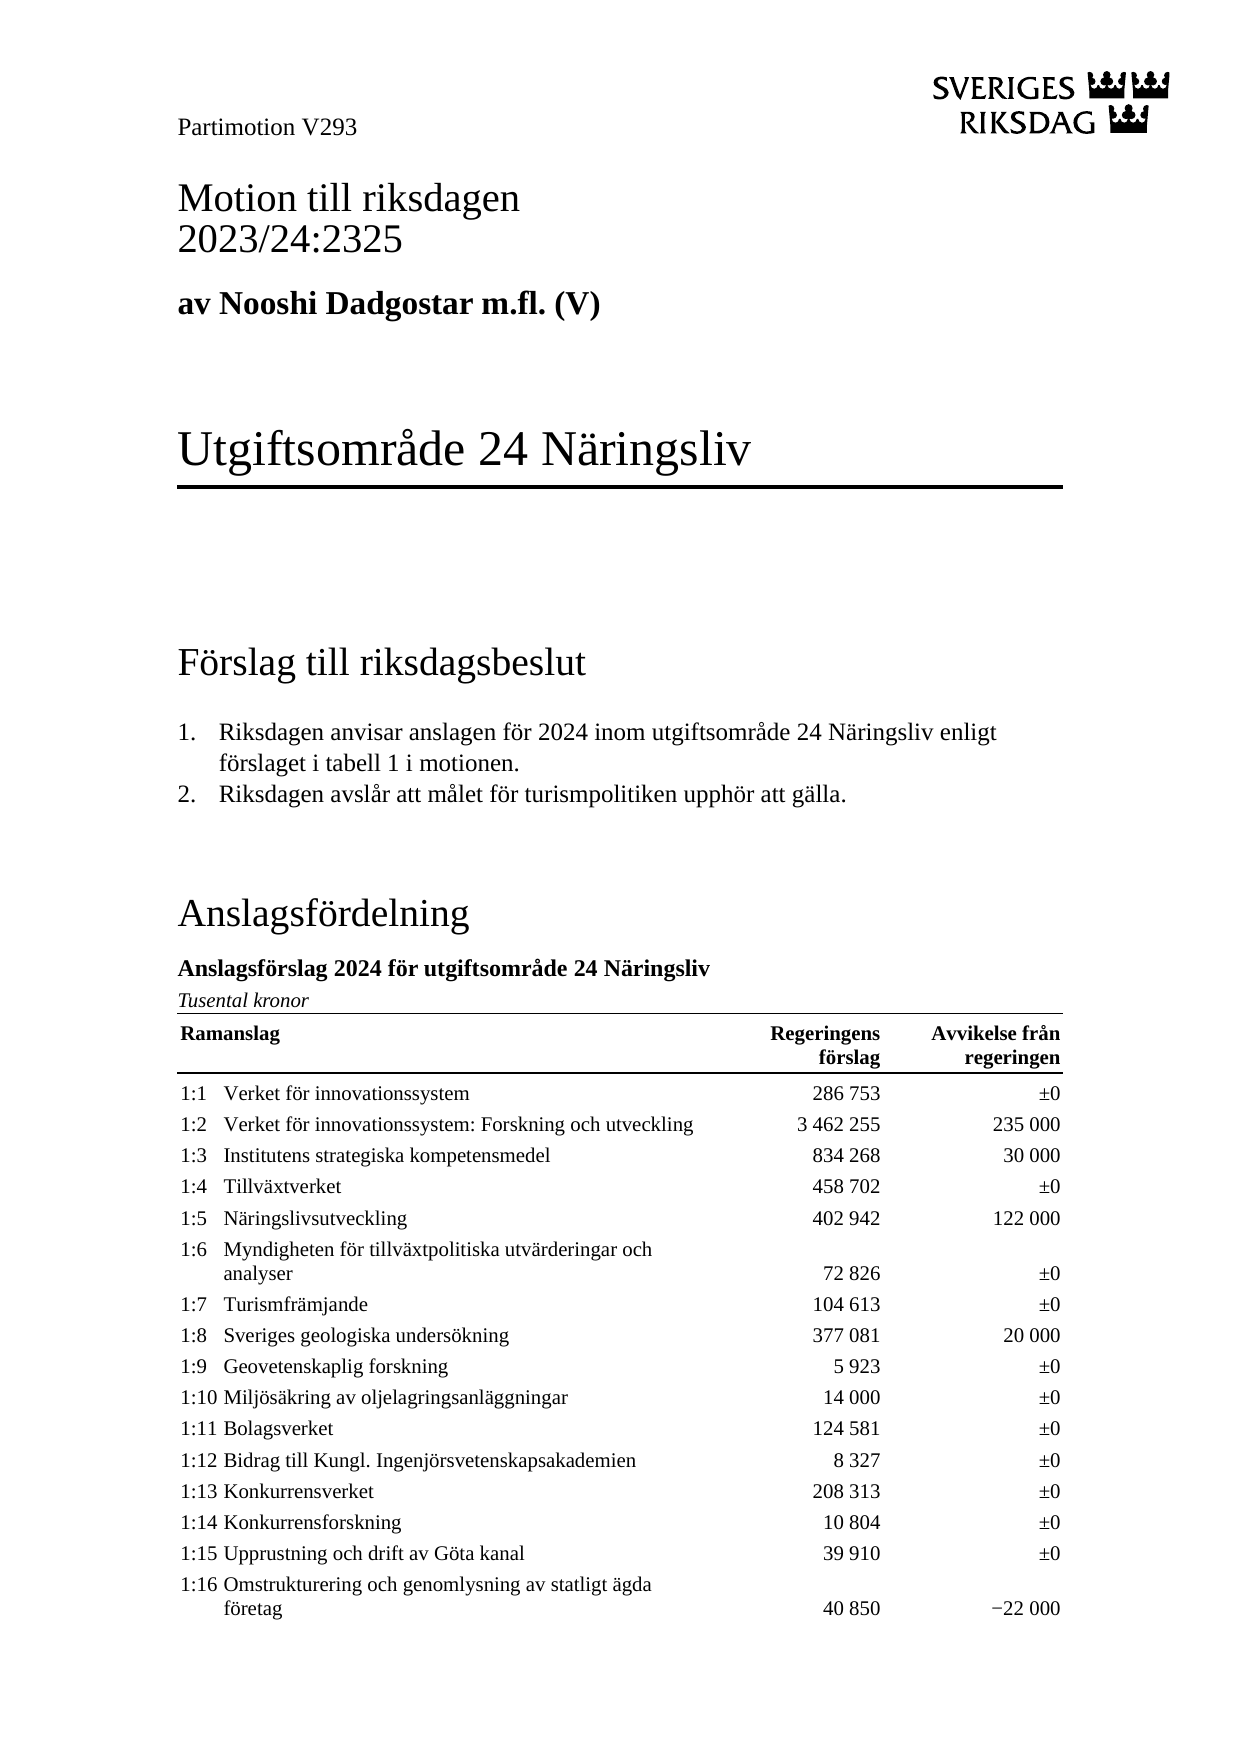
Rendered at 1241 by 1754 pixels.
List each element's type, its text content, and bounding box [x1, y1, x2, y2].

table_cell 30 000 [883, 1136, 1063, 1167]
table_cell Näringslivsutveckling [220, 1198, 703, 1229]
table_cell 20 000 [883, 1316, 1063, 1347]
table_cell 1:10 [177, 1378, 220, 1409]
table_cell 8 327 [703, 1440, 883, 1472]
table_cell 1:14 [177, 1503, 220, 1534]
table_cell 235 000 [883, 1105, 1063, 1136]
table_cell ±0 [883, 1378, 1063, 1409]
table_header Ramanslag [177, 1014, 703, 1072]
table_cell Omstrukturering och genomlysning av statligt ägda företag [220, 1565, 703, 1620]
table_cell Tillväxtverket [220, 1167, 703, 1198]
table_cell 834 268 [703, 1136, 883, 1167]
text Tusental kronor [177, 981, 1063, 1012]
table_cell 1:1 [177, 1074, 220, 1105]
table_cell Konkurrensverket [220, 1472, 703, 1503]
table_cell 104 613 [703, 1285, 883, 1316]
table_cell 1:2 [177, 1105, 220, 1136]
table_cell Bidrag till Kungl. Ingenjörsvetenskapsakademien [220, 1440, 703, 1472]
table_cell 124 581 [703, 1409, 883, 1440]
table_cell 39 910 [703, 1534, 883, 1565]
table_cell 377 081 [703, 1316, 883, 1347]
table_cell 14 000 [703, 1378, 883, 1409]
table_cell 1:6 [177, 1230, 220, 1285]
text Anslagsförslag 2024 för utgiftsområde 24 Näringsliv [177, 950, 1063, 981]
table_cell 402 942 [703, 1198, 883, 1229]
table_cell Miljösäkring av oljelagringsanläggningar [220, 1378, 703, 1409]
table_cell 5 923 [703, 1347, 883, 1378]
table_cell ±0 [883, 1347, 1063, 1378]
table_cell Institutens strategiska kompetensmedel [220, 1136, 703, 1167]
table_cell 1:11 [177, 1409, 220, 1440]
table_cell 1:13 [177, 1472, 220, 1503]
table_cell Turismfrämjande [220, 1285, 703, 1316]
table_cell 40 850 [703, 1565, 883, 1620]
table_cell 3 462 255 [703, 1105, 883, 1136]
table_cell 122 000 [883, 1198, 1063, 1229]
table_cell 1:9 [177, 1347, 220, 1378]
table_cell 1:15 [177, 1534, 220, 1565]
table_cell ±0 [883, 1472, 1063, 1503]
table_cell 286 753 [703, 1074, 883, 1105]
table_cell Upprustning och drift av Göta kanal [220, 1534, 703, 1565]
table_cell 72 826 [703, 1230, 883, 1285]
table_cell 458 702 [703, 1167, 883, 1198]
table_cell ±0 [883, 1534, 1063, 1565]
table_cell 208 313 [703, 1472, 883, 1503]
table_cell ±0 [883, 1409, 1063, 1440]
table_cell 1:8 [177, 1316, 220, 1347]
table_cell 1:7 [177, 1285, 220, 1316]
table_cell ±0 [883, 1285, 1063, 1316]
table_cell −22 000 [883, 1565, 1063, 1620]
table_cell ±0 [883, 1503, 1063, 1534]
table_header Regeringens förslag [703, 1014, 883, 1072]
table_cell Bolagsverket [220, 1409, 703, 1440]
table_cell ±0 [883, 1074, 1063, 1105]
table_cell Myndigheten för tillväxtpolitiska utvärderingar och analyser [220, 1230, 703, 1285]
table_cell Verket för innovationssystem: Forskning och utveckling [220, 1105, 703, 1136]
table_cell ±0 [883, 1167, 1063, 1198]
table_cell 10 804 [703, 1503, 883, 1534]
table_cell ±0 [883, 1230, 1063, 1285]
table_cell Sveriges geologiska undersökning [220, 1316, 703, 1347]
table_cell 1:3 [177, 1136, 220, 1167]
table_cell 1:16 [177, 1565, 220, 1620]
table_cell Konkurrensforskning [220, 1503, 703, 1534]
table_cell 1:12 [177, 1440, 220, 1472]
table_cell ±0 [883, 1440, 1063, 1472]
table_cell 1:4 [177, 1167, 220, 1198]
table_cell Geovetenskaplig forskning [220, 1347, 703, 1378]
table_cell Verket för innovationssystem [220, 1074, 703, 1105]
table_cell 1:5 [177, 1198, 220, 1229]
table_header Avvikelse från regeringen [883, 1014, 1063, 1072]
